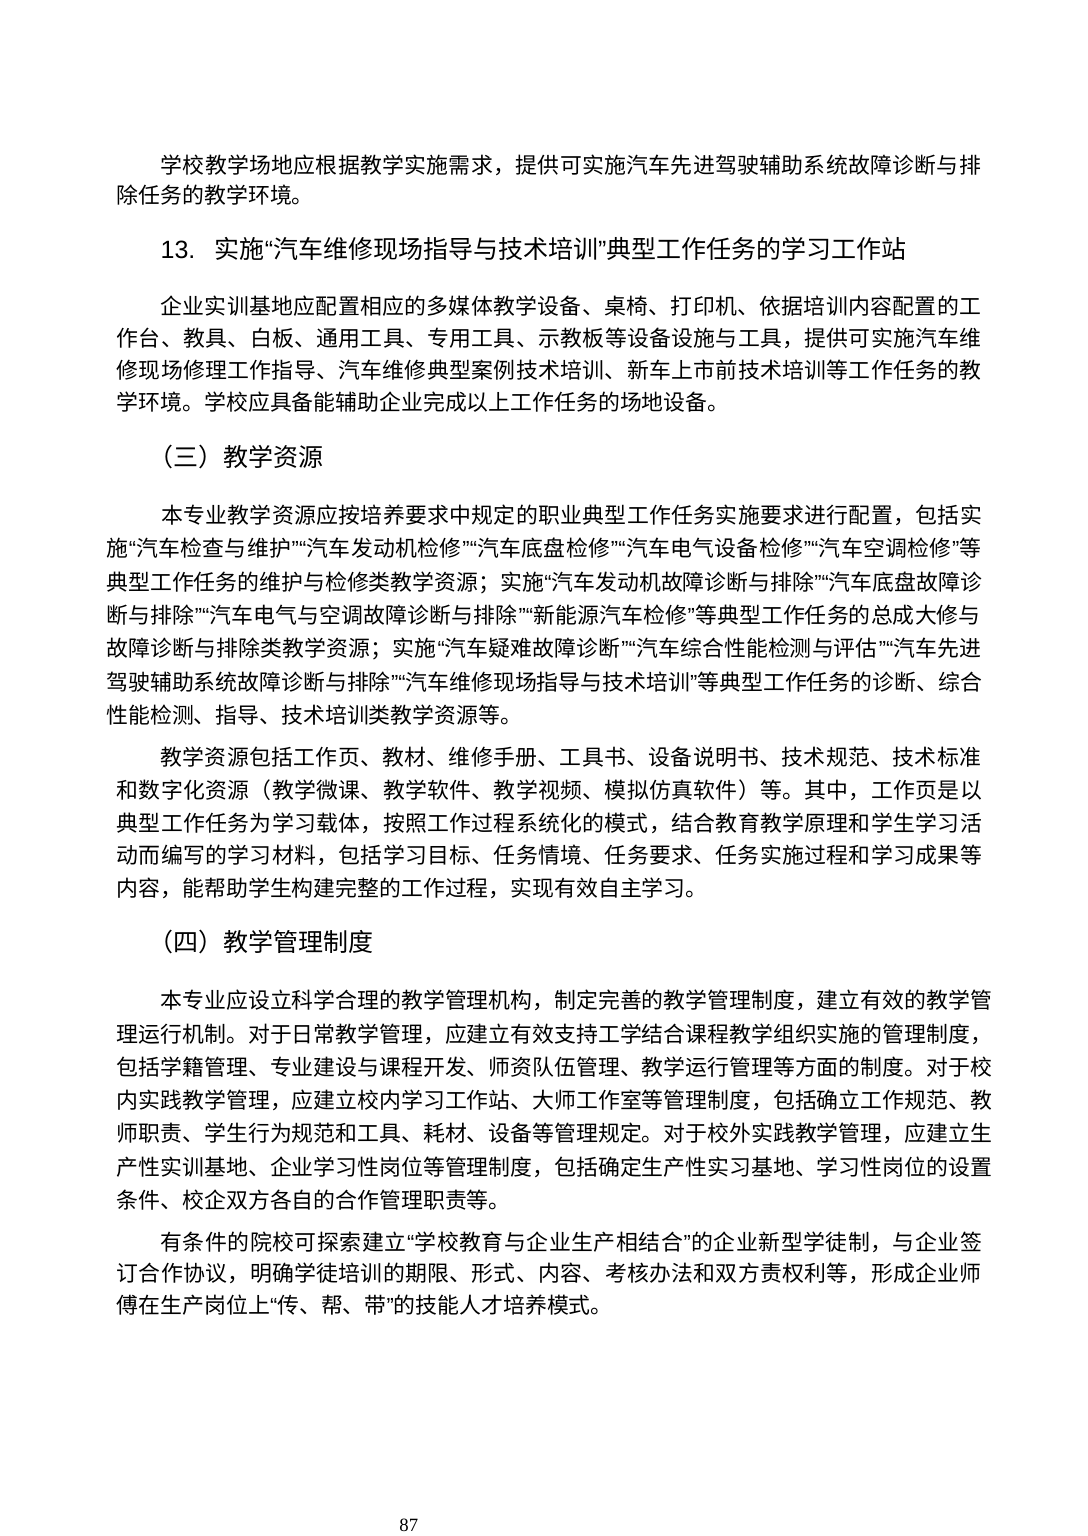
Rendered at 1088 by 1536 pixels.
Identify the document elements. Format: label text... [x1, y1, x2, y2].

text （四）教学管理制度 [148, 929, 992, 958]
text 有条件的院校可探索建立“学校教育与企业生产相结合”的企业新型学徒制，与企业签订合作协议，明确学徒培训的期限、形式、内容、考核办法和双方责权利等，形成企业师傅在生产岗位上“传、帮、带”的技能人才培养模式。 [117, 1225, 982, 1319]
text （三）教学资源 [148, 443, 992, 472]
text 本专业应设立科学合理的教学管理机构，制定完善的教学管理制度，建立有效的教学管理运行机制。对于日常教学管理，应建立有效支持工学结合课程教学组织实施的管理制度，包括学籍管理、专业建设与课程开发、师资队伍管理、教学运行管理等方面的制度。对于校内实践教学管理，应建立校内学习工作站、大师工作室等管理制度，包括确立工作规范、教师职责、学生行为规范和工具、耗材、设备等管理规定。对于校外实践教学管理，应建立生产性实训基地、企业学习性岗位等管理制度，包括确定生产性实习基地、学习性岗位的设置条件、校企双方各自的合作管理职责等。 [117, 982, 992, 1215]
text 企业实训基地应配置相应的多媒体教学设备、桌椅、打印机、依据培训内容配置的工作台、教具、白板、通用工具、专用工具、示教板等设备设施与工具，提供可实施汽车维修现场修理工作指导、汽车维修典型案例技术培训、新车上市前技术培训等工作任务的教学环境。学校应具备能辅助企业完成以上工作任务的场地设备。 [117, 288, 982, 417]
text 本专业教学资源应按培养要求中规定的职业典型工作任务实施要求进行配置，包括实施“汽车检查与维护”“汽车发动机检修”“汽车底盘检修”“汽车电气设备检修”“汽车空调检修”等典型工作任务的维护与检修类教学资源；实施“汽车发动机故障诊断与排除”“汽车底盘故障诊断与排除”“汽车电气与空调故障诊断与排除”“新能源汽车检修”等典型工作任务的总成大修与故障诊断与排除类教学资源；实施“汽车疑难故障诊断”“汽车综合性能检测与评估”“汽车先进驾驶辅助系统故障诊断与排除”“汽车维修现场指导与技术培训”等典型工作任务的诊断、综合性能检测、指导、技术培训类教学资源等。 [106, 497, 982, 730]
text 学校教学场地应根据教学实施需求，提供可实施汽车先进驾驶辅助系统故障诊断与排除任务的教学环境。 [117, 150, 982, 209]
text 13. 实施“汽车维修现场指导与技术培训”典型工作任务的学习工作站 [160, 234, 992, 264]
text 教学资源包括工作页、教材、维修手册、工具书、设备说明书、技术规范、技术标准和数字化资源（教学微课、教学软件、教学视频、模拟仿真软件）等。其中，工作页是以典型工作任务为学习载体，按照工作过程系统化的模式，结合教育教学原理和学生学习活动而编写的学习材料，包括学习目标、任务情境、任务要求、任务实施过程和学习成果等内容，能帮助学生构建完整的工作过程，实现有效自主学习。 [117, 740, 982, 903]
